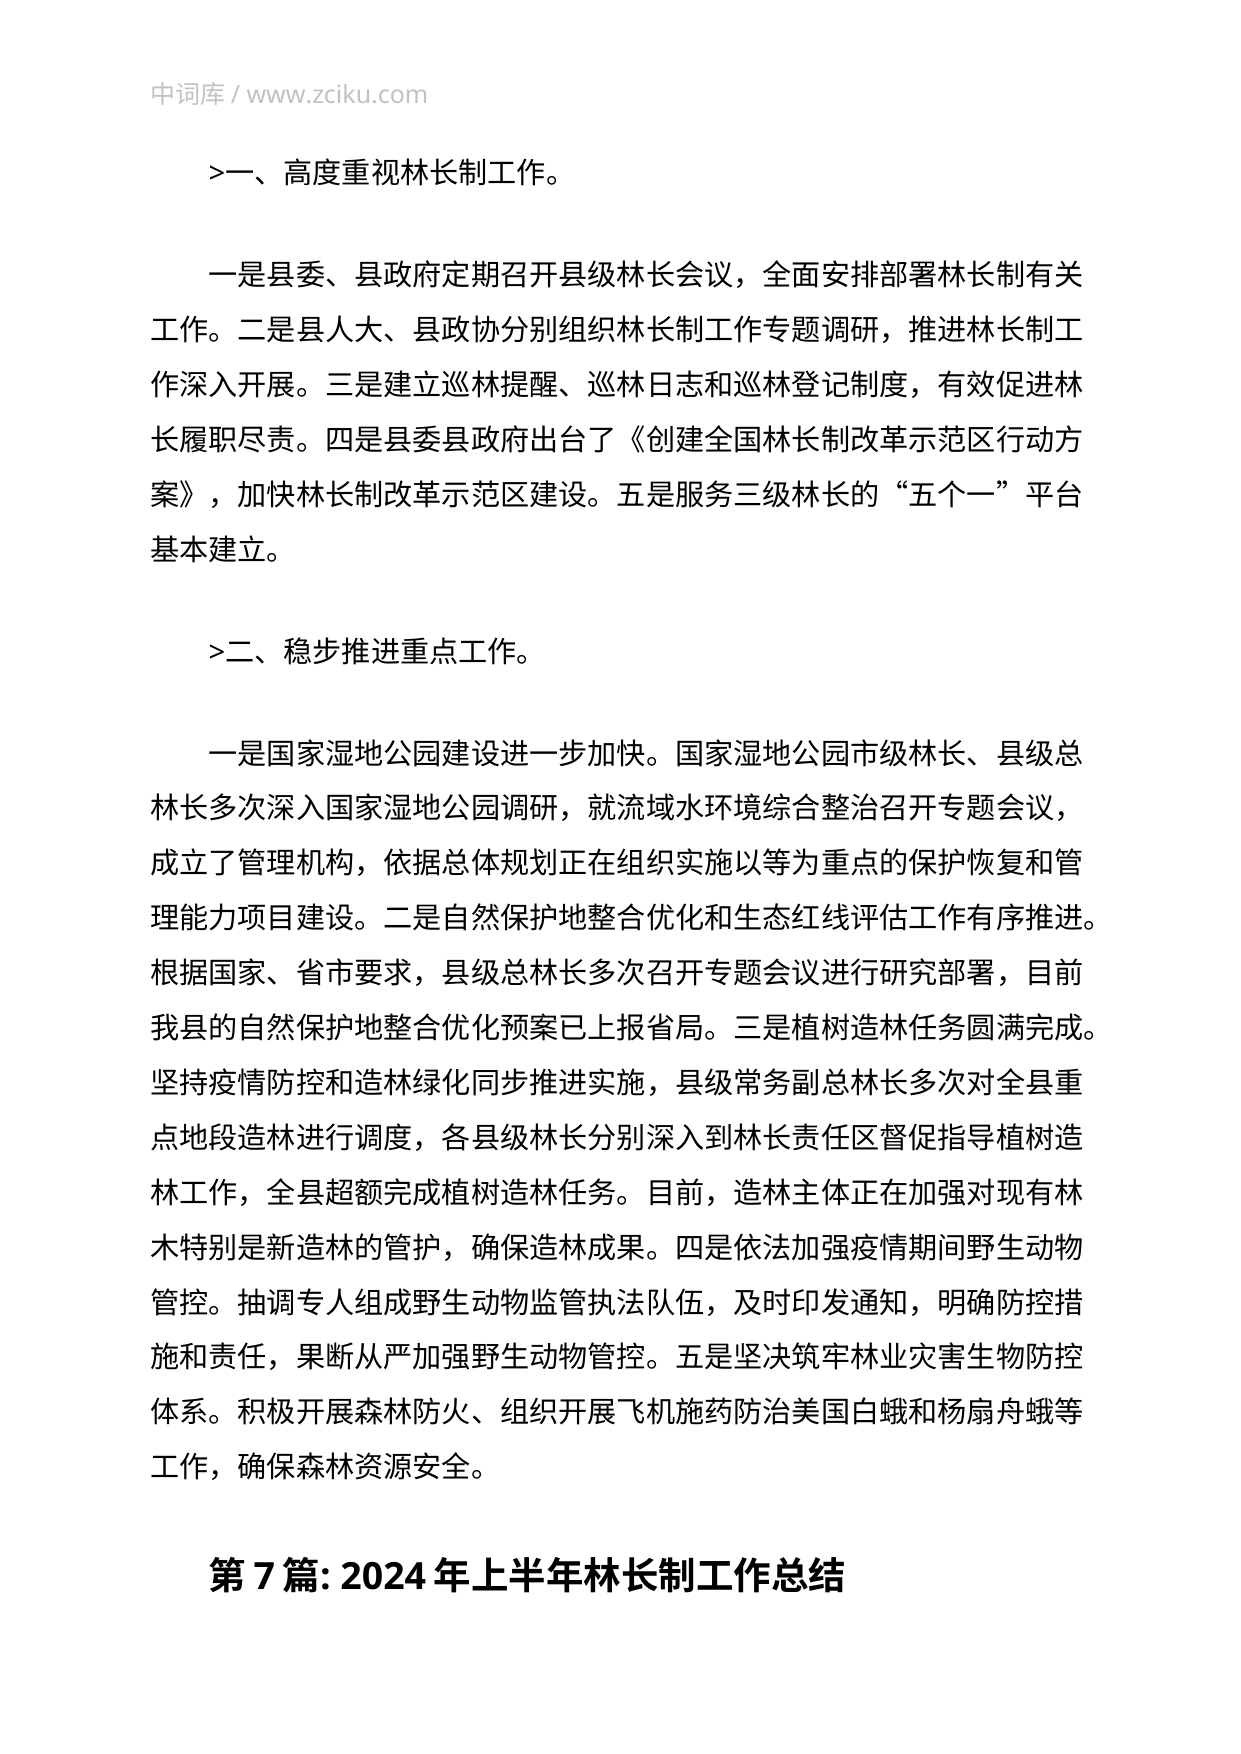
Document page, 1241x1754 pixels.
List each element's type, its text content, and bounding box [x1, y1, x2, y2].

text >二、稳步推进重点工作。 [150, 628, 1090, 671]
text 一是县委、县政府定期召开县级林长会议，全面安排部署林长制有关工作。二是县人大、县政协分别组织林长制工作专题调研，推进林长制工作深入开展。三是建立巡林提醒、巡林日志和巡林登记制度，有效促进林长履职尽责。四是县委县政府出台了《创建全国林长制改革示范区行动方案》，加快林长制改革示范区建设。五是服务三级林长的“五个一”平台基本建立。 [150, 252, 1090, 569]
text 第7篇: 2024年上半年林长制工作总结 [150, 1546, 1090, 1600]
text 一是国家湿地公园建设进一步加快。国家湿地公园市级林长、县级总林长多次深入国家湿地公园调研，就流域水环境综合整治召开专题会议，成立了管理机构，依据总体规划正在组织实施以等为重点的保护恢复和管理能力项目建设。二是自然保护地整合优化和生态红线评估工作有序推进。根据国家、省市要求，县级总林长多次召开专题会议进行研究部署，目前我县的自然保护地整合优化预案已上报省局。三是植树造林任务圆满完成。坚持疫情防控和造林绿化同步推进实施，县级常务副总林长多次对全县重点地段造林进行调度，各县级林长分别深入到林长责任区督促指导植树造林工作，全县超额完成植树造林任务。目前，造林主体正在加强对现有林木特别是新造林的管护，确保造林成果。四是依法加强疫情期间野生动物管控。抽调专人组成野生动物监管执法队伍，及时印发通知，明确防控措施和责任，果断从严加强野生动物管控。五是坚决筑牢林业灾害生物防控体系。积极开展森林防火、组织开展飞机施药防治美国白蛾和杨扇舟蛾等工作，确保森林资源安全。 [150, 730, 1090, 1486]
text >一、高度重视林长制工作。 [150, 150, 1090, 192]
